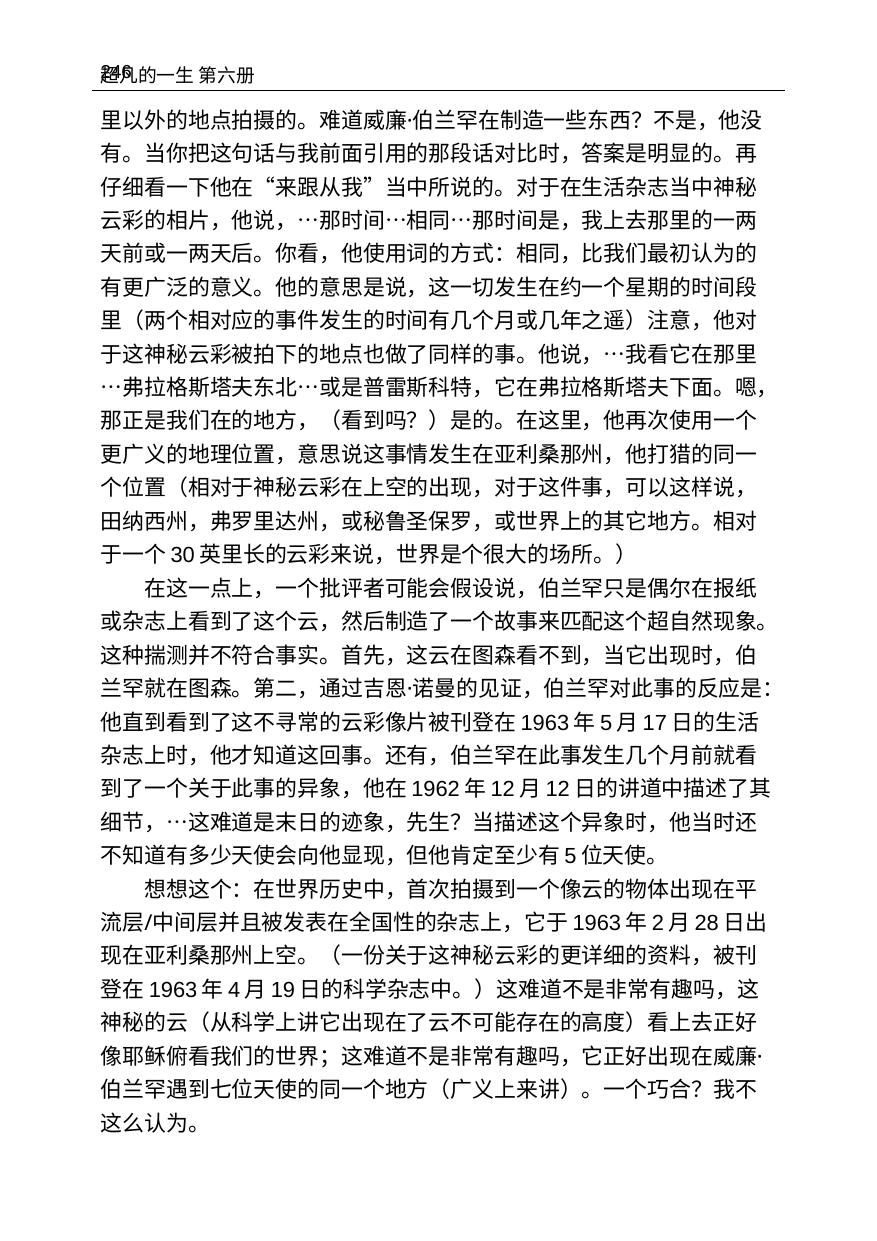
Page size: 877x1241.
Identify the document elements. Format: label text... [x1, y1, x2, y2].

text 在这一点上，一个批评者可能会假设说，伯兰罕只是偶尔在报纸或杂志上看到了这个云，然后制造了一个故事来匹配这个超自然现象。这种揣测并不符合事实。首先，这云在图森看不到，当它出现时，伯兰罕就在图森。第二，通过吉恩·诺曼的见证，伯兰罕对此事的反应是：他直到看到了这不寻常的云彩像片被刊登在1963年5月17日的生活杂志上时，他才知道这回事。还有，伯兰罕在此事发生几个月前就看到了一个关于此事的异象，他在1962年12月12日的讲道中描述了其细节，…这难道是末日的迹象，先生？当描述这个异象时，他当时还不知道有多少天使会向他显现，但他肯定至少有5位天使。 [100, 570, 777, 871]
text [100, 102, 777, 570]
text 想想这个：在世界历史中，首次拍摄到一个像云的物体出现在平流层/中间层并且被发表在全国性的杂志上，它于1963年2月28日出现在亚利桑那州上空。（一份关于这神秘云彩的更详细的资料，被刊登在1963年4月19日的科学杂志中。）这难道不是非常有趣吗，这神秘的云（从科学上讲它出现在了云不可能存在的高度）看上去正好像耶稣俯看我们的世界；这难道不是非常有趣吗，它正好出现在威廉·伯兰罕遇到七位天使的同一个地方（广义上来讲）。一个巧合？我不这么认为。 [100, 871, 777, 1138]
